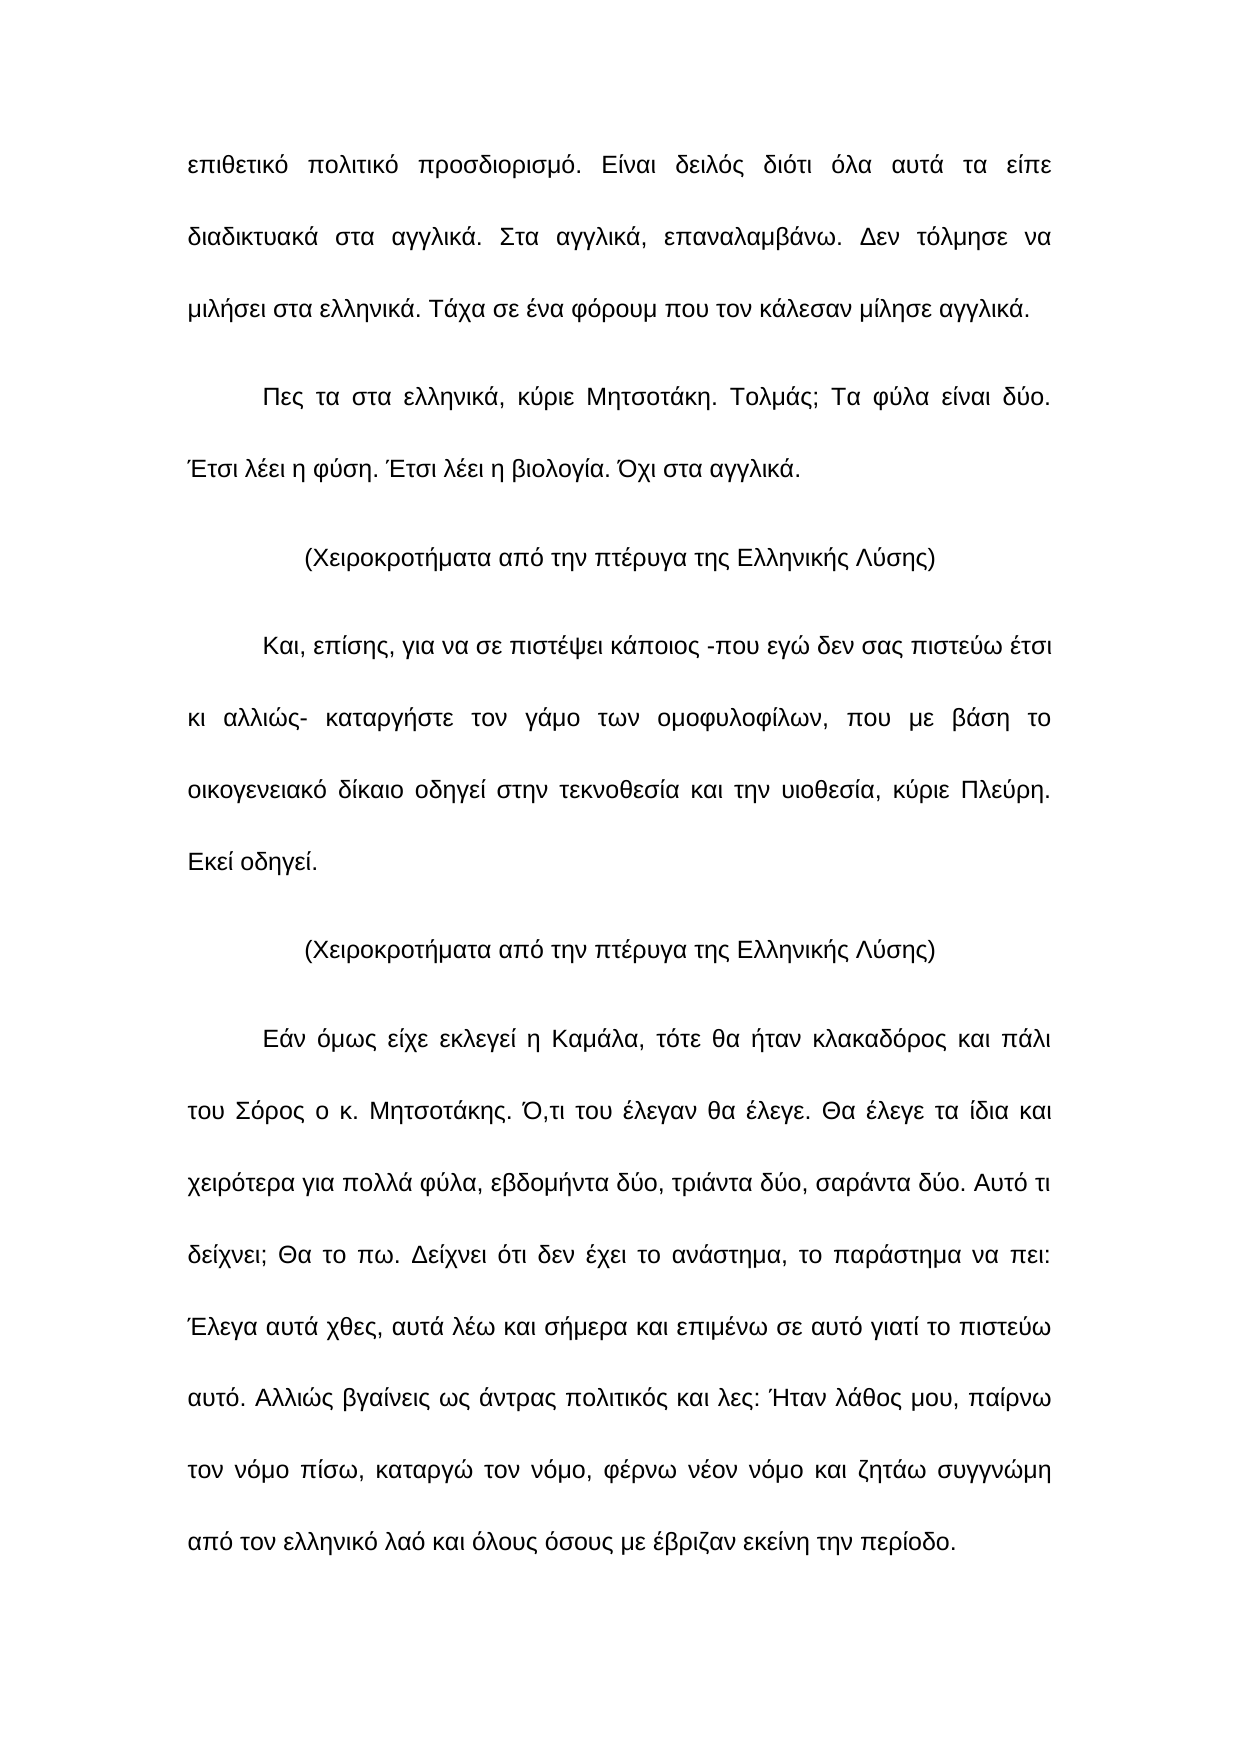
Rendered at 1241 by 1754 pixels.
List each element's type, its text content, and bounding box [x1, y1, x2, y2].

text Πες τα στα ελληνικά, κύριε Μητσοτάκη. Τολμάς; Τα φύλα είναι δύο. Έτσι λέει η φύση. Έτσι λέει η βιολογία. Όχι στα αγγλικά. [187, 382, 1053, 483]
text Εάν όμως είχε εκλεγεί η Καμάλα, τότε θα ήταν κλακαδόρος και πάλι του Σόρος ο κ. Μητσοτάκης. Ό,τι του έλεγαν θα έλεγε. Θα έλεγε τα ίδια και χειρότερα για πολλά φύλα, εβδομήντα δύο, τριάντα δύο, σαράντα δύο. Αυτό τι δείχνει; Θα το πω. Δείχνει ότι δεν έχει το ανάστημα, το παράστημα να πει: Έλεγα αυτά χθες, αυτά λέω και σήμερα και επιμένω σε αυτό γιατί το πιστεύω αυτό. Αλλιώς βγαίνεις ως άντρας πολιτικός και λες: Ήταν λάθος μου, παίρνω τον νόμο πίσω, καταργώ τον νόμο, φέρνω νέον νόμο και ζητάω συγγνώμη από τον ελληνικό λαό και όλους όσους με έβριζαν εκείνη την περίοδο. [187, 1024, 1053, 1556]
text (Χειροκροτήματα από την πτέρυγα της Ελληνικής Λύσης) [187, 935, 1053, 964]
text Και, επίσης, για να σε πιστέψει κάποιος -που εγώ δεν σας πιστεύω έτσι κι αλλιώς- καταργήστε τον γάμο των ομοφυλοφίλων, που με βάση το οικογενειακό δίκαιο οδηγεί στην τεκνοθεσία και την υιοθεσία, κύριε Πλεύρη. Εκεί οδηγεί. [187, 631, 1053, 876]
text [187, 150, 1053, 322]
text (Χειροκροτήματα από την πτέρυγα της Ελληνικής Λύσης) [187, 543, 1053, 571]
